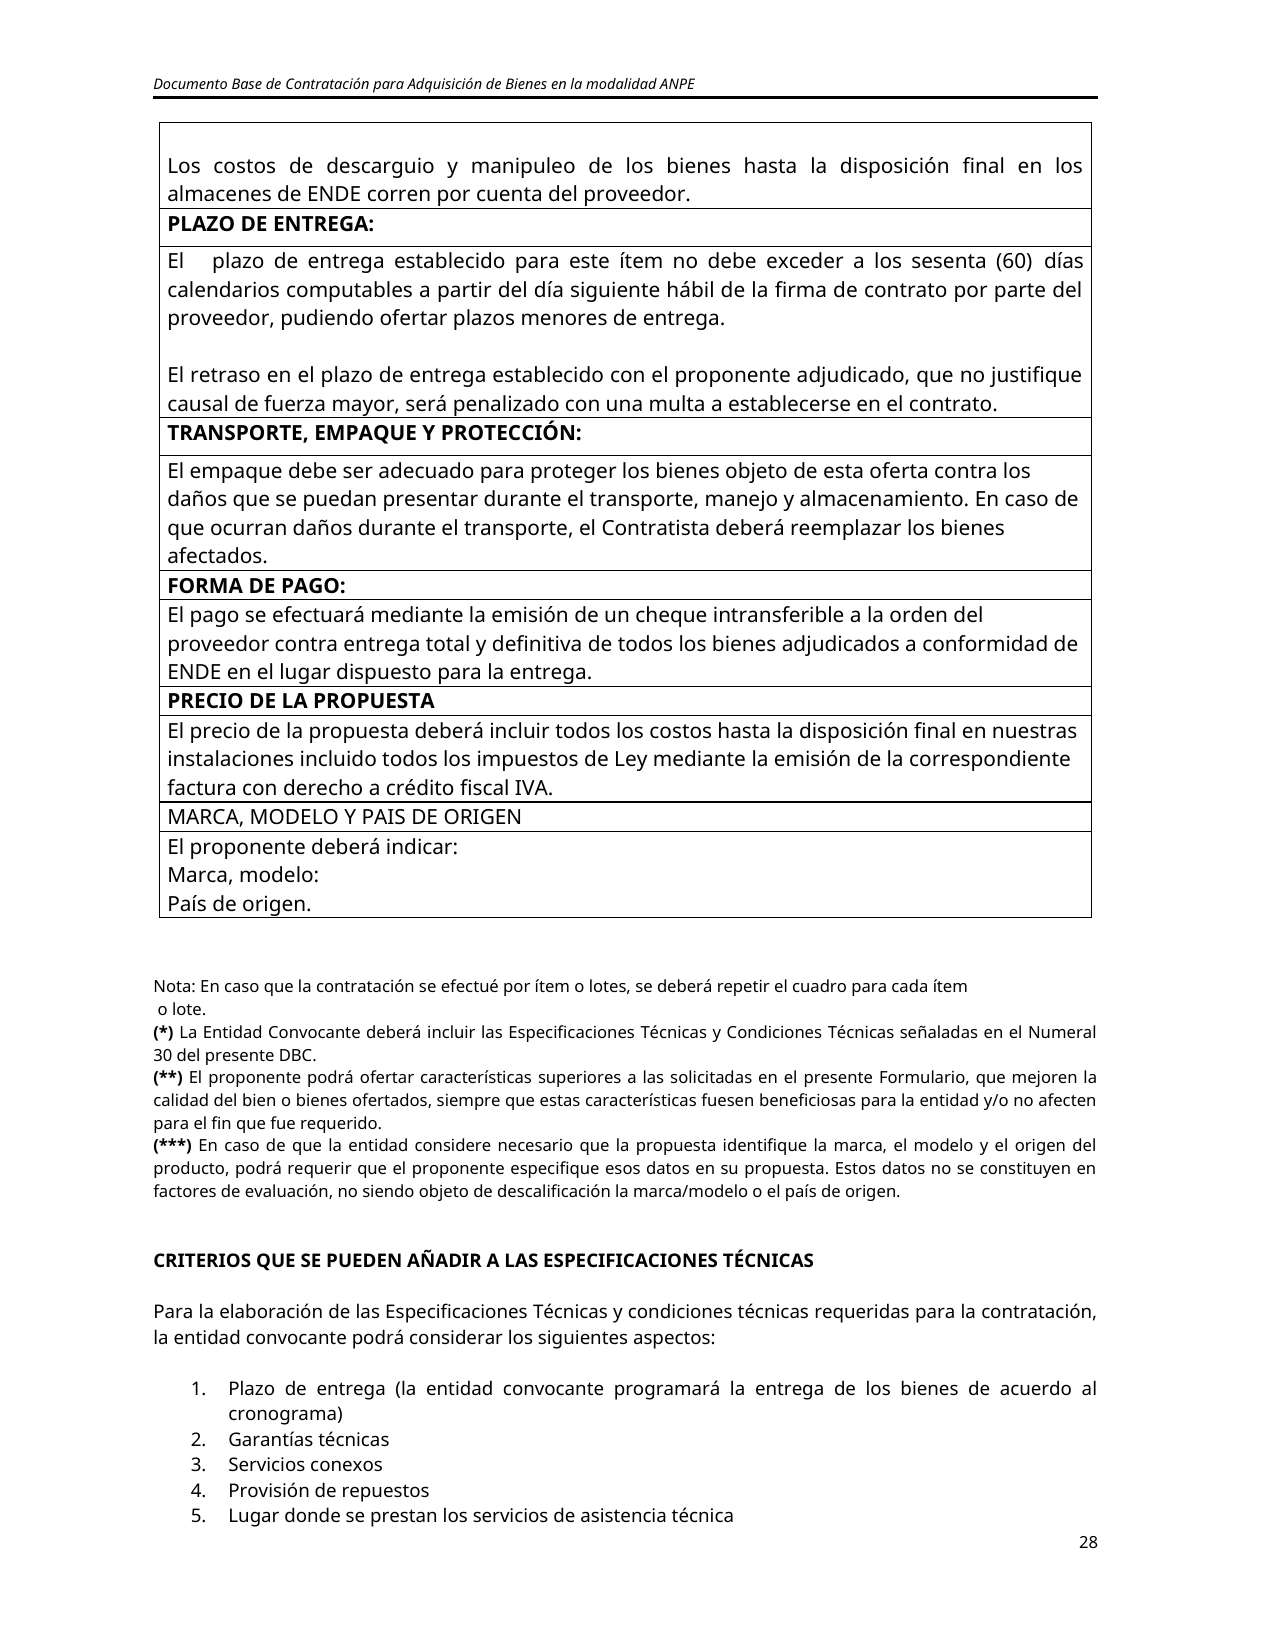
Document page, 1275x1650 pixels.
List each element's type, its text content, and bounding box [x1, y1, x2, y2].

text Nota: En caso que la contratación se efectué por ítem o lotes, se deberá repetir el cuadro para cada ítem [153, 975, 1098, 998]
table_cell El plazo de entrega establecido para este ítem no debe exceder a los sesenta (60) días calendarios computables a partir del día siguiente hábil de la firma de contrato por parte del proveedor, pudiendo ofertar plazos menores de entrega. El retraso en el plazo de entrega establecido con el proponente adjudicado, que no justifique causal de fuerza mayor, será penalizado con una multa a establecerse en el contrato. [160, 247, 1091, 417]
list Garantías técnicas [191, 1426, 1098, 1452]
table_cell PLAZO DE ENTREGA: [160, 209, 1091, 246]
text o lote. [153, 998, 1098, 1020]
table_cell MARCA, MODELO Y PAIS DE ORIGEN [160, 803, 1091, 831]
table_cell El empaque debe ser adecuado para proteger los bienes objeto de esta oferta contra los daños que se puedan presentar durante el transporte, manejo y almacenamiento. En caso de que ocurran daños durante el transporte, el Contratista deberá reemplazar los bienes afectados. [160, 456, 1091, 570]
table_cell TRANSPORTE, EMPAQUE Y PROTECCIÓN: [160, 418, 1091, 455]
text (***) En caso de que la entidad considere necesario que la propuesta identifique la marca, el modelo y el origen del producto, podrá requerir que el proponente especifique esos datos en su propuesta. Estos datos no se constituyen en factores de evaluación, no siendo objeto de descalificación la marca/modelo o el país de origen. [153, 1134, 1098, 1202]
list Servicios conexos [191, 1452, 1098, 1477]
table_cell PRECIO DE LA PROPUESTA [160, 687, 1091, 715]
list Lugar donde se prestan los servicios de asistencia técnica [191, 1503, 1098, 1528]
text CRITERIOS QUE SE PUEDEN AÑADIR A LAS ESPECIFICACIONES TÉCNICAS [153, 1247, 1098, 1273]
text Para la elaboración de las Especificaciones Técnicas y condiciones técnicas requeridas para la contratación, la entidad convocante podrá considerar los siguientes aspectos: [153, 1298, 1098, 1349]
text (*) La Entidad Convocante deberá incluir las Especificaciones Técnicas y Condiciones Técnicas señaladas en el Numeral 30 del presente DBC. [153, 1020, 1098, 1066]
table_cell El pago se efectuará mediante la emisión de un cheque intransferible a la orden del proveedor contra entrega total y definitiva de todos los bienes adjudicados a conformidad de ENDE en el lugar dispuesto para la entrega. [160, 600, 1091, 686]
text (**) El proponente podrá ofertar características superiores a las solicitadas en el presente Formulario, que mejoren la calidad del bien o bienes ofertados, siempre que estas características fuesen beneficiosas para la entidad y/o no afecten para el fin que fue requerido. [153, 1066, 1098, 1134]
list Provisión de repuestos [191, 1477, 1098, 1503]
table_cell FORMA DE PAGO: [160, 571, 1091, 599]
list Plazo de entrega (la entidad convocante programará la entrega de los bienes de acuerdo al cronograma) [191, 1375, 1098, 1426]
table_cell El precio de la propuesta deberá incluir todos los costos hasta la disposición final en nuestras instalaciones incluido todos los impuestos de Ley mediante la emisión de la correspondiente factura con derecho a crédito fiscal IVA. [160, 716, 1091, 801]
table_cell El proponente deberá indicar: Marca, modelo: País de origen. [160, 832, 1091, 917]
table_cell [160, 123, 1091, 208]
